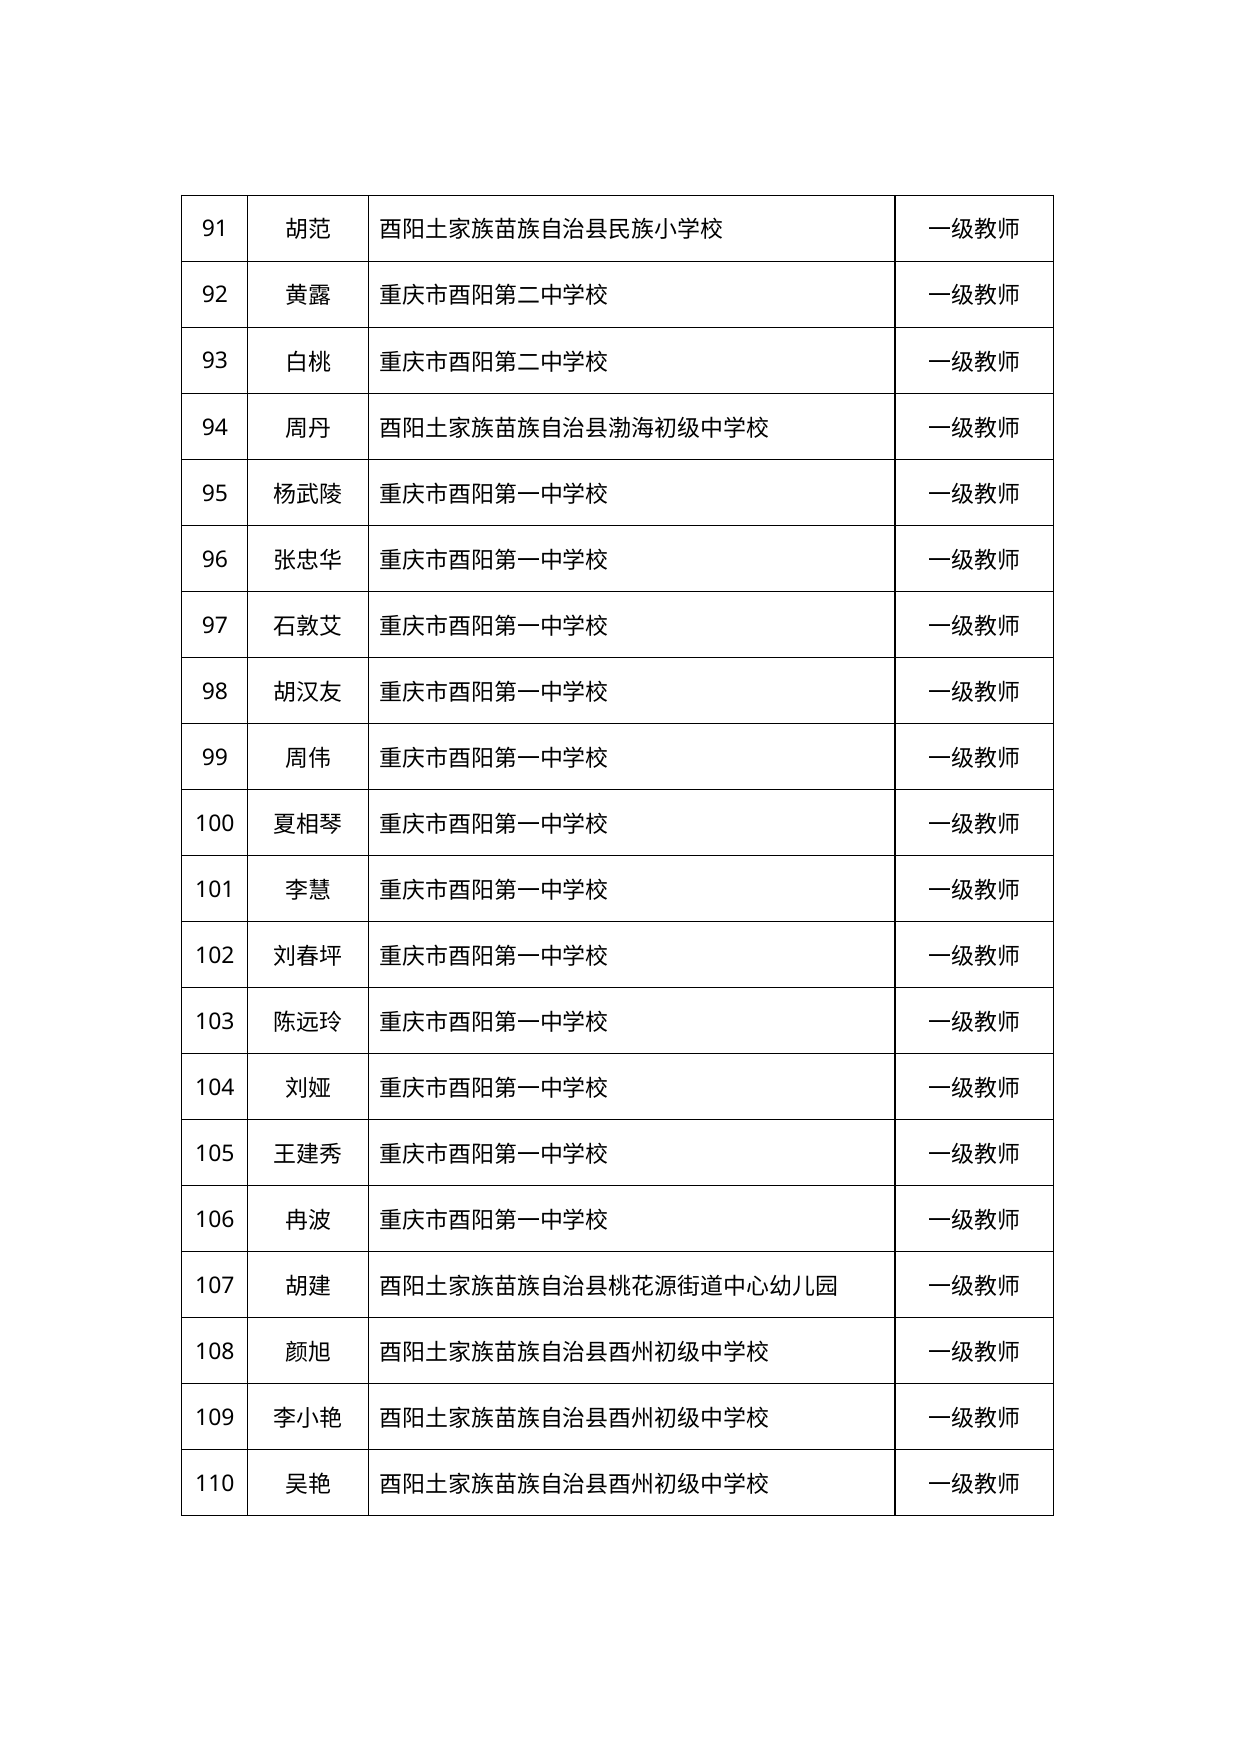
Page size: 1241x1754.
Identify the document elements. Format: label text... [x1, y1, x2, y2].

table_cell 一级教师 [896, 988, 1053, 1053]
table_cell 周伟 [248, 724, 368, 789]
table_cell 97 [182, 592, 247, 657]
table_cell 酉阳土家族苗族自治县民族小学校 [369, 196, 894, 261]
table_cell 重庆市酉阳第一中学校 [369, 1054, 894, 1119]
table_cell 一级教师 [896, 856, 1053, 921]
table_cell 冉波 [248, 1186, 368, 1251]
table_cell 98 [182, 658, 247, 723]
table_cell 一级教师 [896, 262, 1053, 327]
table_cell 张忠华 [248, 526, 368, 591]
table_cell 酉阳土家族苗族自治县酉州初级中学校 [369, 1384, 894, 1449]
table_cell 重庆市酉阳第一中学校 [369, 1186, 894, 1251]
table_cell 一级教师 [896, 1384, 1053, 1449]
table_cell 102 [182, 922, 247, 987]
table_cell 夏相琴 [248, 790, 368, 855]
table_cell 103 [182, 988, 247, 1053]
table_cell 重庆市酉阳第一中学校 [369, 988, 894, 1053]
table_cell 重庆市酉阳第一中学校 [369, 1120, 894, 1185]
table_cell 106 [182, 1186, 247, 1251]
table_cell 一级教师 [896, 724, 1053, 789]
table_cell 重庆市酉阳第一中学校 [369, 460, 894, 525]
table_cell 93 [182, 328, 247, 393]
table_cell 刘娅 [248, 1054, 368, 1119]
table_cell 酉阳土家族苗族自治县酉州初级中学校 [369, 1318, 894, 1383]
table_cell 一级教师 [896, 394, 1053, 459]
table_cell 100 [182, 790, 247, 855]
table_cell 重庆市酉阳第一中学校 [369, 856, 894, 921]
table_cell 101 [182, 856, 247, 921]
table_cell 一级教师 [896, 1120, 1053, 1185]
table_cell 王建秀 [248, 1120, 368, 1185]
table_cell 一级教师 [896, 460, 1053, 525]
table_cell 一级教师 [896, 922, 1053, 987]
table_cell 胡建 [248, 1252, 368, 1317]
table_cell 96 [182, 526, 247, 591]
table_cell 重庆市酉阳第一中学校 [369, 526, 894, 591]
table_cell 李慧 [248, 856, 368, 921]
table_cell 一级教师 [896, 1252, 1053, 1317]
table_cell 白桃 [248, 328, 368, 393]
table_cell 重庆市酉阳第一中学校 [369, 592, 894, 657]
table_cell 重庆市酉阳第一中学校 [369, 790, 894, 855]
table_cell 周丹 [248, 394, 368, 459]
table_cell 李小艳 [248, 1384, 368, 1449]
table_cell 重庆市酉阳第一中学校 [369, 658, 894, 723]
table_cell 108 [182, 1318, 247, 1383]
table_cell 吴艳 [248, 1450, 368, 1515]
table_cell 一级教师 [896, 196, 1053, 261]
table_cell 黄露 [248, 262, 368, 327]
table_cell 110 [182, 1450, 247, 1515]
table_cell 一级教师 [896, 1318, 1053, 1383]
table_cell 颜旭 [248, 1318, 368, 1383]
table_cell 重庆市酉阳第一中学校 [369, 724, 894, 789]
table_cell 一级教师 [896, 526, 1053, 591]
table_cell 重庆市酉阳第二中学校 [369, 262, 894, 327]
table_cell 107 [182, 1252, 247, 1317]
table_cell 刘春坪 [248, 922, 368, 987]
table_cell 石敦艾 [248, 592, 368, 657]
table_cell 109 [182, 1384, 247, 1449]
table_cell 胡范 [248, 196, 368, 261]
table_cell 杨武陵 [248, 460, 368, 525]
table_cell 一级教师 [896, 1054, 1053, 1119]
table_cell 酉阳土家族苗族自治县酉州初级中学校 [369, 1450, 894, 1515]
table_cell 重庆市酉阳第一中学校 [369, 922, 894, 987]
table_cell 99 [182, 724, 247, 789]
table_cell 重庆市酉阳第二中学校 [369, 328, 894, 393]
table_cell 95 [182, 460, 247, 525]
table_cell 94 [182, 394, 247, 459]
table_cell 91 [182, 196, 247, 261]
table_cell 105 [182, 1120, 247, 1185]
table_cell 92 [182, 262, 247, 327]
table_cell 一级教师 [896, 1186, 1053, 1251]
table_cell 胡汉友 [248, 658, 368, 723]
table_cell 一级教师 [896, 592, 1053, 657]
table_cell 104 [182, 1054, 247, 1119]
table_cell 陈远玲 [248, 988, 368, 1053]
table_cell 一级教师 [896, 328, 1053, 393]
table_cell 一级教师 [896, 790, 1053, 855]
table_cell 一级教师 [896, 1450, 1053, 1515]
table_cell 酉阳土家族苗族自治县桃花源街道中心幼儿园 [369, 1252, 894, 1317]
table_cell 一级教师 [896, 658, 1053, 723]
table_cell 酉阳土家族苗族自治县渤海初级中学校 [369, 394, 894, 459]
